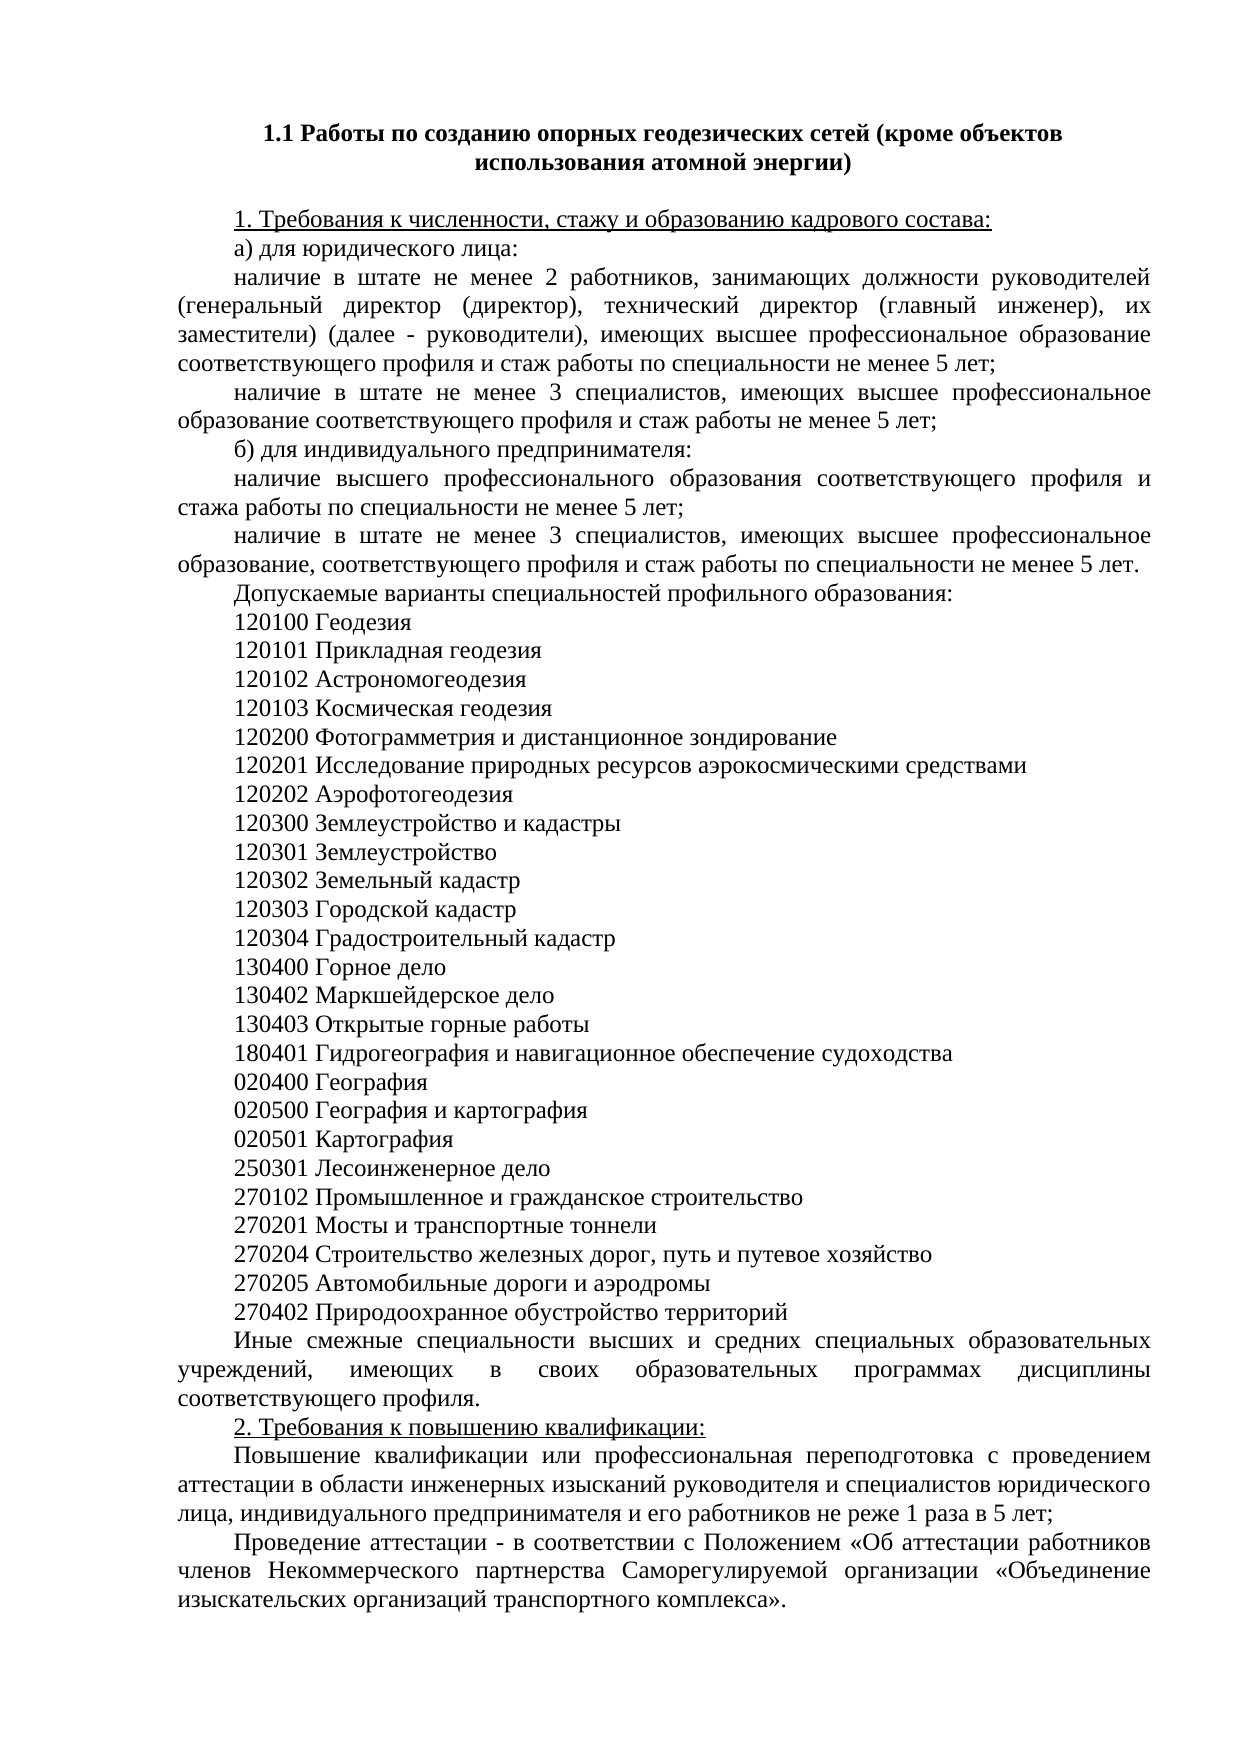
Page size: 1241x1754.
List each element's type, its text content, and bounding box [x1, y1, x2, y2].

text Проведение аттестации - в соответствии с Положением «Об аттестации работников членов Некоммерческого партнерства Саморегулируемой организации «Объединение изыскательских организаций транспортного комплекса». [177, 1527, 1152, 1613]
text 120301 Землеустройство [177, 837, 1152, 866]
text 120101 Прикладная геодезия [177, 636, 1152, 664]
text 1. Требования к численности, стажу и образованию кадрового состава: [177, 204, 1152, 233]
text 120102 Астрономогеодезия [177, 664, 1152, 693]
text 130402 Маркшейдерское дело [177, 981, 1152, 1009]
text Иные смежные специальности высших и средних специальных образовательных учреждений, имеющих в своих образовательных программах дисциплины соответствующего профиля. [177, 1326, 1152, 1412]
text 270205 Автомобильные дороги и аэродромы [177, 1268, 1152, 1297]
text 270201 Мосты и транспортные тоннели [177, 1211, 1152, 1239]
text 120202 Аэрофотогеодезия [177, 779, 1152, 808]
text 180401 Гидрогеография и навигационное обеспечение судоходства [177, 1038, 1152, 1067]
text 130403 Открытые горные работы [177, 1009, 1152, 1038]
text а) для юридического лица: [177, 233, 1152, 262]
text 120200 Фотограмметрия и дистанционное зондирование [177, 722, 1152, 751]
text 270402 Природоохранное обустройство территорий [177, 1297, 1152, 1326]
text 250301 Лесоинженерное дело [177, 1153, 1152, 1182]
text 1.1 Работы по созданию опорных геодезических сетей (кроме объектов использования атомной энергии) [177, 118, 1149, 176]
text 120303 Городской кадастр [177, 894, 1152, 923]
text 2. Требования к повышению квалификации: [177, 1412, 1152, 1441]
text 020500 География и картография [177, 1096, 1152, 1124]
text 130400 Горное дело [177, 952, 1152, 981]
text 120201 Исследование природных ресурсов аэрокосмическими средствами [177, 751, 1152, 779]
text наличие высшего профессионального образования соответствующего профиля и стажа работы по специальности не менее 5 лет; [177, 463, 1152, 521]
text 020501 Картография [177, 1124, 1152, 1153]
text 120300 Землеустройство и кадастры [177, 808, 1152, 837]
text наличие в штате не менее 2 работников, занимающих должности руководителей (генеральный директор (директор), технический директор (главный инженер), их заместители) (далее - руководители), имеющих высшее профессиональное образование соответствующего профиля и стаж работы по специальности не менее 5 лет; [177, 262, 1152, 377]
text 120103 Космическая геодезия [177, 693, 1152, 722]
text 120302 Земельный кадастр [177, 866, 1152, 894]
text 120304 Градостроительный кадастр [177, 923, 1152, 952]
text Повышение квалификации или профессиональная переподготовка с проведением аттестации в области инженерных изысканий руководителя и специалистов юридического лица, индивидуального предпринимателя и его работников не реже 1 раза в 5 лет; [177, 1441, 1152, 1527]
text 020400 География [177, 1067, 1152, 1096]
text наличие в штате не менее 3 специалистов, имеющих высшее профессиональное образование соответствующего профиля и стаж работы не менее 5 лет; [177, 377, 1152, 434]
text б) для индивидуального предпринимателя: [177, 434, 1152, 463]
text 270102 Промышленное и гражданское строительство [177, 1182, 1152, 1211]
text наличие в штате не менее 3 специалистов, имеющих высшее профессиональное образование, соответствующего профиля и стаж работы по специальности не менее 5 лет. [177, 521, 1152, 578]
text Допускаемые варианты специальностей профильного образования: [177, 578, 1152, 607]
text 120100 Геодезия [177, 607, 1152, 636]
text 270204 Строительство железных дорог, путь и путевое хозяйство [177, 1239, 1152, 1268]
